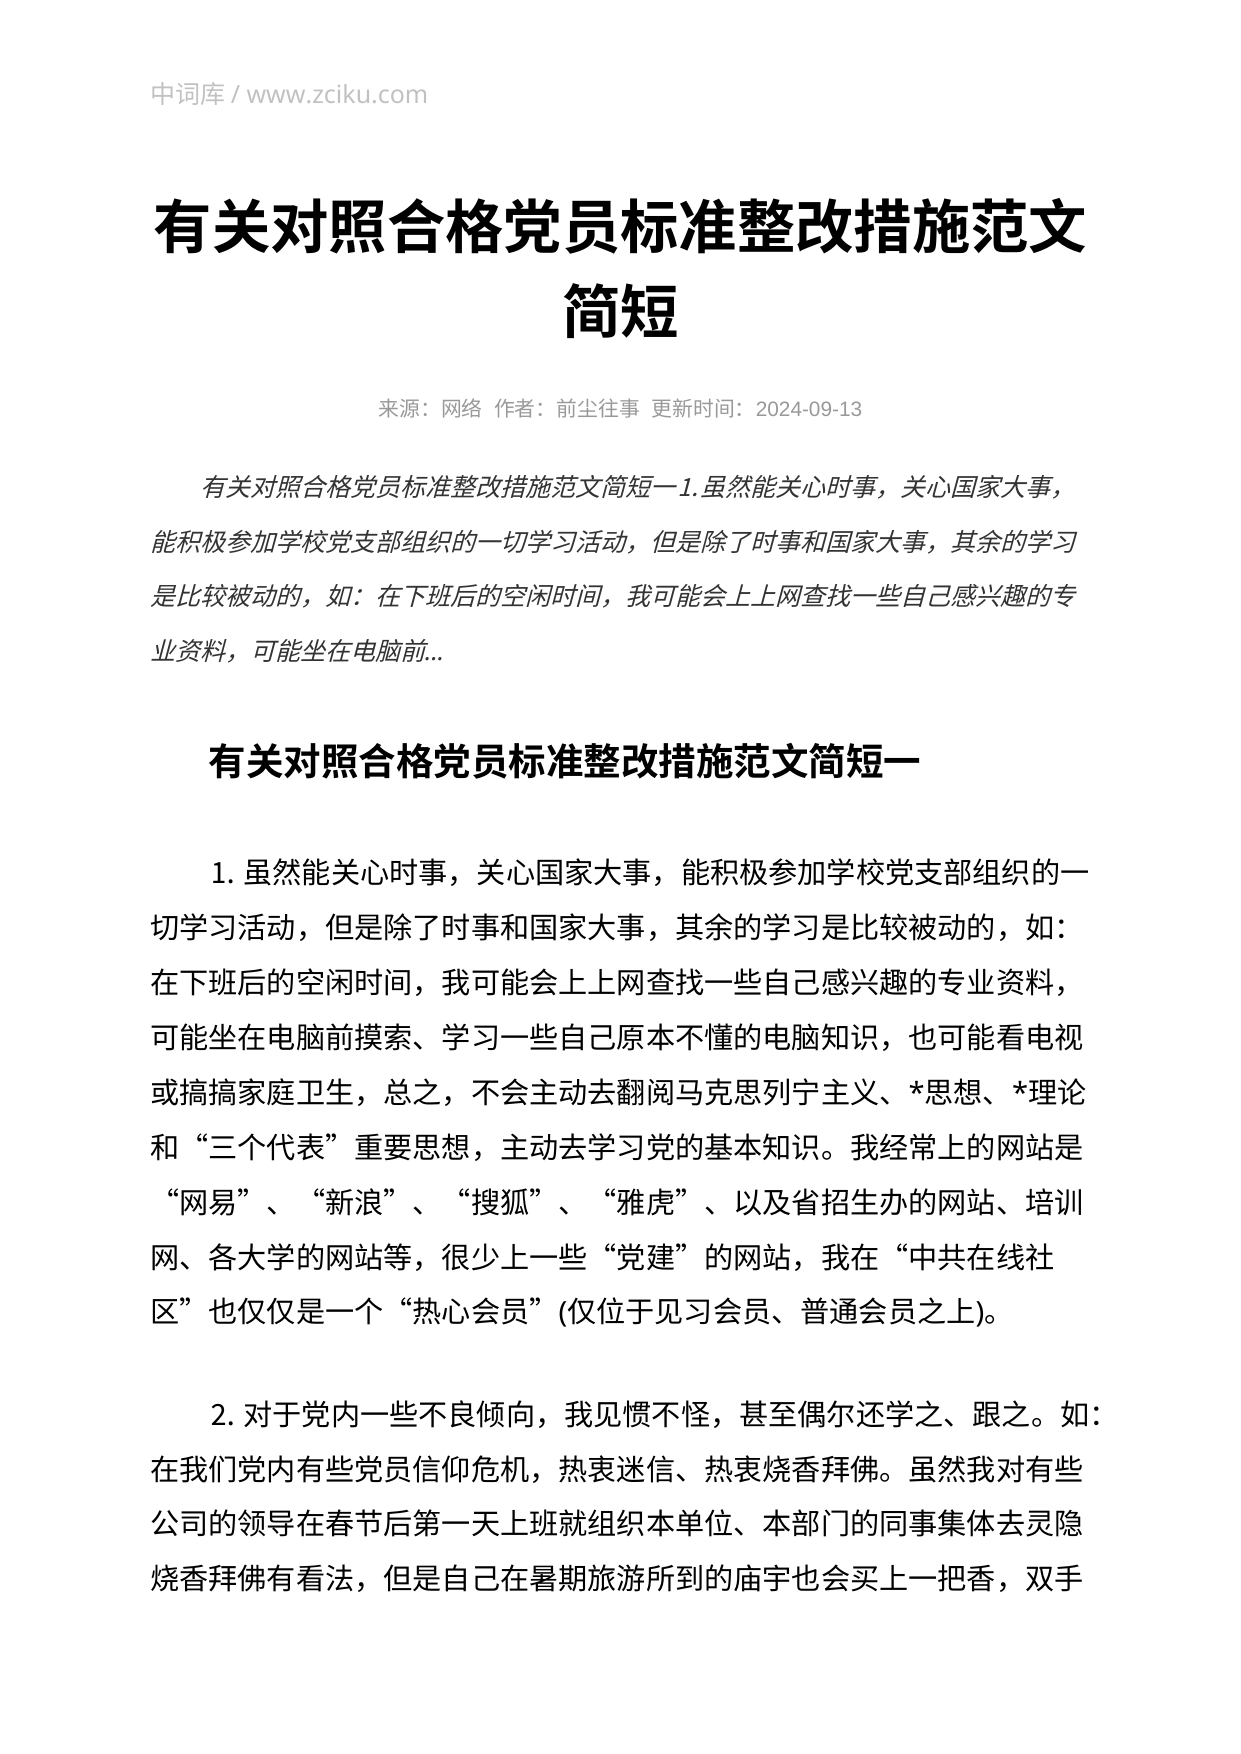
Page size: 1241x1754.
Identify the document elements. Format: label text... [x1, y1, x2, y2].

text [150, 1391, 1090, 1598]
text 来源：网络 作者：前尘往事 更新时间：2024-09-13 [150, 397, 1090, 421]
text 有关对照合格党员标准整改措施范文简短一⒈虽然能关心时事，关心国家大事，能积极参加学校党支部组织的一切学习活动，但是除了时事和国家大事，其余的学习是比较被动的，如：在下班后的空闲时间，我可能会上上网查找一些自己感兴趣的专业资料，可能坐在电脑前... [150, 468, 1090, 667]
subtitle 有关对照合格党员标准整改措施范文简短 [150, 181, 1090, 350]
text ⒈虽然能关心时事，关心国家大事，能积极参加学校党支部组织的一切学习活动，但是除了时事和国家大事，其余的学习是比较被动的，如：在下班后的空闲时间，我可能会上上网查找一些自己感兴趣的专业资料，可能坐在电脑前摸索、学习一些自己原本不懂的电脑知识，也可能看电视或搞搞家庭卫生，总之，不会主动去翻阅马克思列宁主义、*思想、*理论和“三个代表”重要思想，主动去学习党的基本知识。我经常上的网站是“网易”、“新浪”、“搜狐”、“雅虎”、以及省招生办的网站、培训网、各大学的网站等，很少上一些“党建”的网站，我在“中共在线社区”也仅仅是一个“热心会员”(仅位于见习会员、普通会员之上)。 [150, 850, 1090, 1331]
text 有关对照合格党员标准整改措施范文简短一 [150, 732, 1090, 787]
